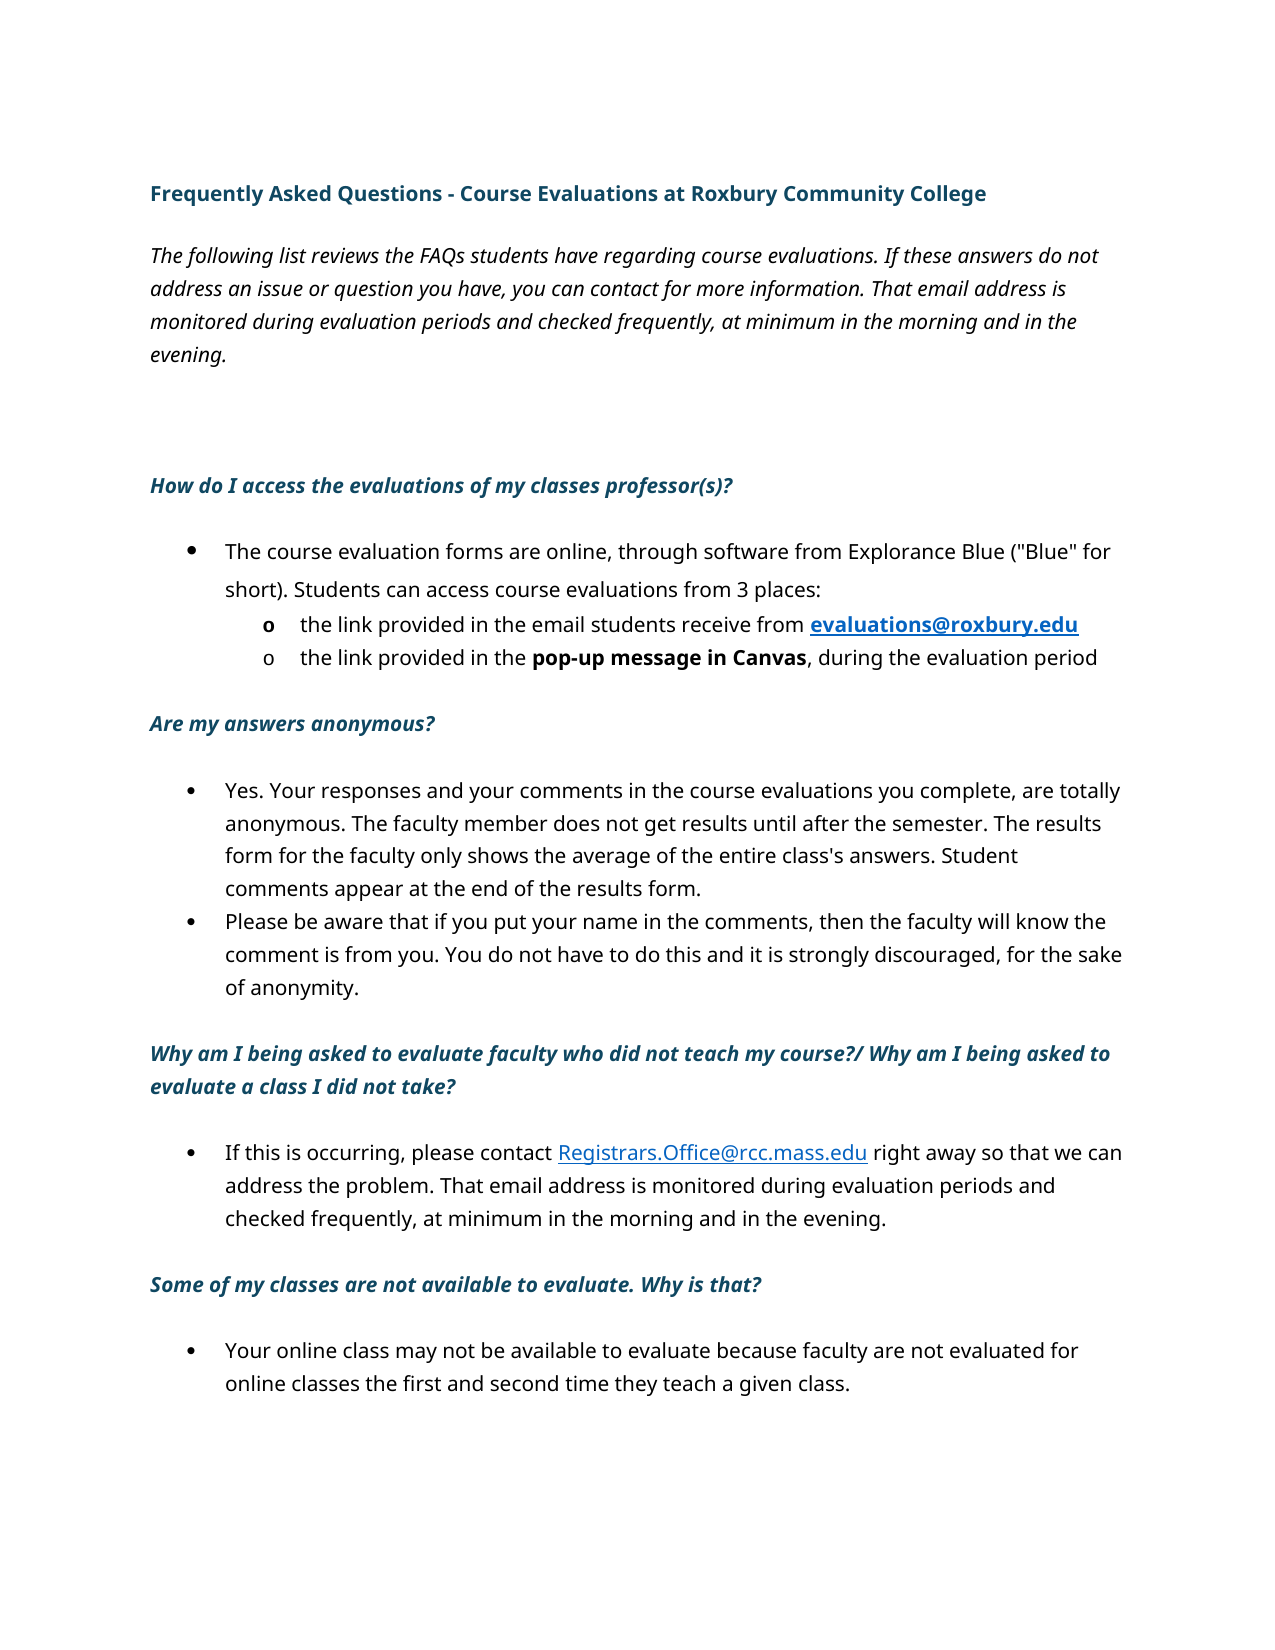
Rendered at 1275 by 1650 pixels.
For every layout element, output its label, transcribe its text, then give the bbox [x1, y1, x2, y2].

subtitle Why am I being asked to evaluate faculty who did not teach my course?/ Why am I being asked to evaluate a class I did not take? [150, 1039, 1125, 1101]
list the link provided in the pop-up message in Canvas, during the evaluation period [262, 643, 1125, 672]
list If this is occurring, please contact Registrars.Office@rcc.mass.edu right away so that we can address the problem. That email address is monitored during evaluation periods and checked frequently, at minimum in the morning and in the evening. [187, 1138, 1125, 1233]
subtitle How do I access the evaluations of my classes professor(s)? [150, 471, 1125, 499]
list Your online class may not be available to evaluate because faculty are not evaluated for online classes the first and second time they teach a given class. [187, 1337, 1125, 1398]
text The following list reviews the FAQs students have regarding course evaluations. If these answers do not address an issue or question you have, you can contact for more information. That email address is monitored during evaluation periods and checked frequently, at minimum in the morning and in the evening. [150, 241, 1125, 369]
list Please be aware that if you put your name in the comments, then the faculty will know the comment is from you. You do not have to do this and it is strongly discouraged, for the sake of anonymity. [187, 907, 1125, 1002]
subtitle Some of my classes are not available to evaluate. Why is that? [150, 1270, 1125, 1299]
subtitle Frequently Asked Questions - Course Evaluations at Roxbury Community College [150, 179, 1125, 208]
list the link provided in the email students receive from evaluations@roxbury.edu [262, 610, 1125, 639]
list Yes. Your responses and your comments in the course evaluations you complete, are totally anonymous. The faculty member does not get results until after the semester. The results form for the faculty only shows the average of the entire class's answers. Student comments appear at the end of the results form. [187, 776, 1125, 903]
list The course evaluation forms are online, through software from Explorance Blue ("Blue" for short). Students can access course evaluations from 3 places: [187, 537, 1125, 605]
subtitle Are my answers anonymous? [150, 709, 1125, 738]
